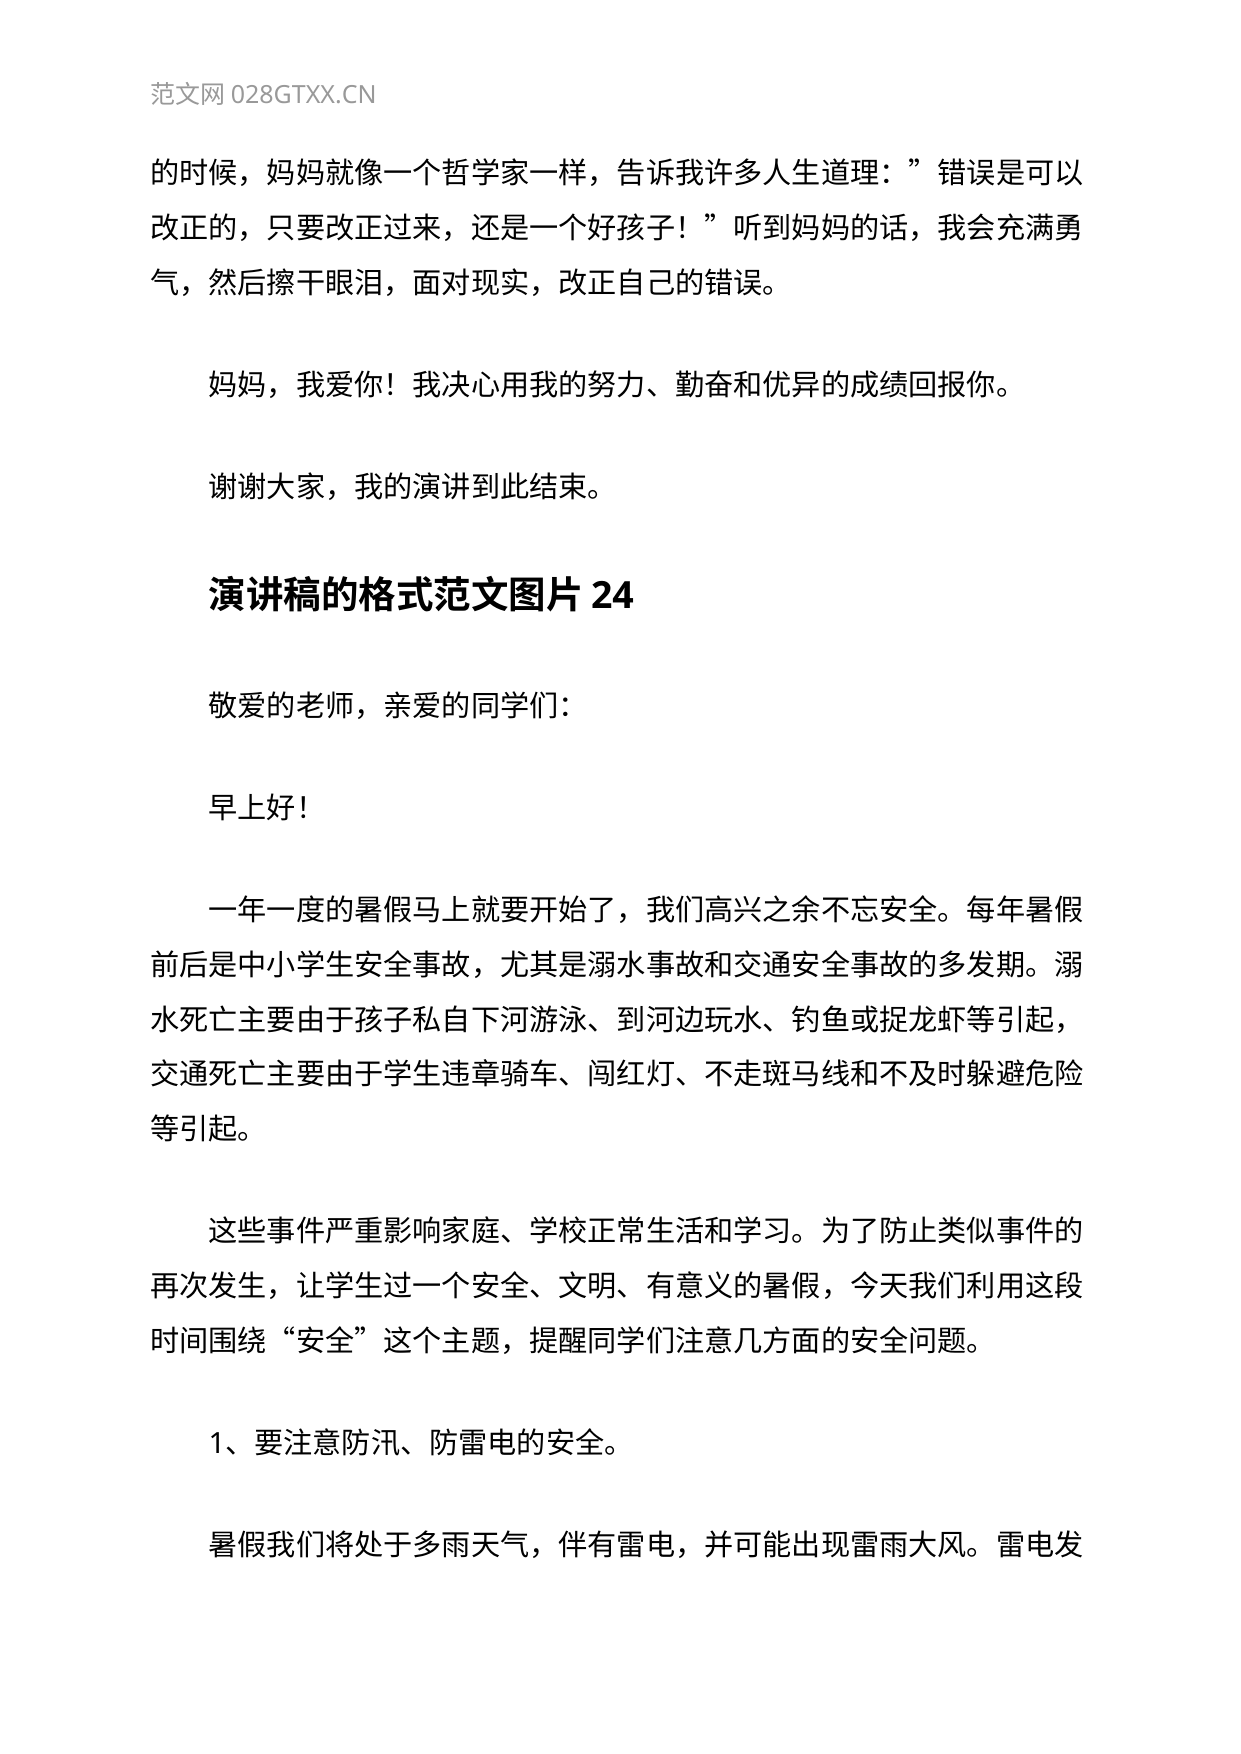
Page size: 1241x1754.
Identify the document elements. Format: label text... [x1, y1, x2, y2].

text 敬爱的老师，亲爱的同学们： [150, 683, 1090, 725]
text 这些事件严重影响家庭、学校正常生活和学习。为了防止类似事件的再次发生，让学生过一个安全、文明、有意义的暑假，今天我们利用这段时间围绕“安全”这个主题，提醒同学们注意几方面的安全问题。 [150, 1208, 1090, 1360]
text 谢谢大家，我的演讲到此结束。 [150, 463, 1090, 506]
text 1、要注意防汛、防雷电的安全。 [150, 1419, 1090, 1462]
text 演讲稿的格式范文图片24 [150, 565, 1090, 619]
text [150, 1521, 1090, 1563]
text 早上好！ [150, 784, 1090, 827]
text 一年一度的暑假马上就要开始了，我们高兴之余不忘安全。每年暑假前后是中小学生安全事故，尤其是溺水事故和交通安全事故的多发期。溺水死亡主要由于孩子私自下河游泳、到河边玩水、钓鱼或捉龙虾等引起，交通死亡主要由于学生违章骑车、闯红灯、不走斑马线和不及时躲避危险等引起。 [150, 886, 1090, 1148]
text 妈妈，我爱你！我决心用我的努力、勤奋和优异的成绩回报你。 [150, 362, 1090, 404]
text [150, 150, 1090, 302]
